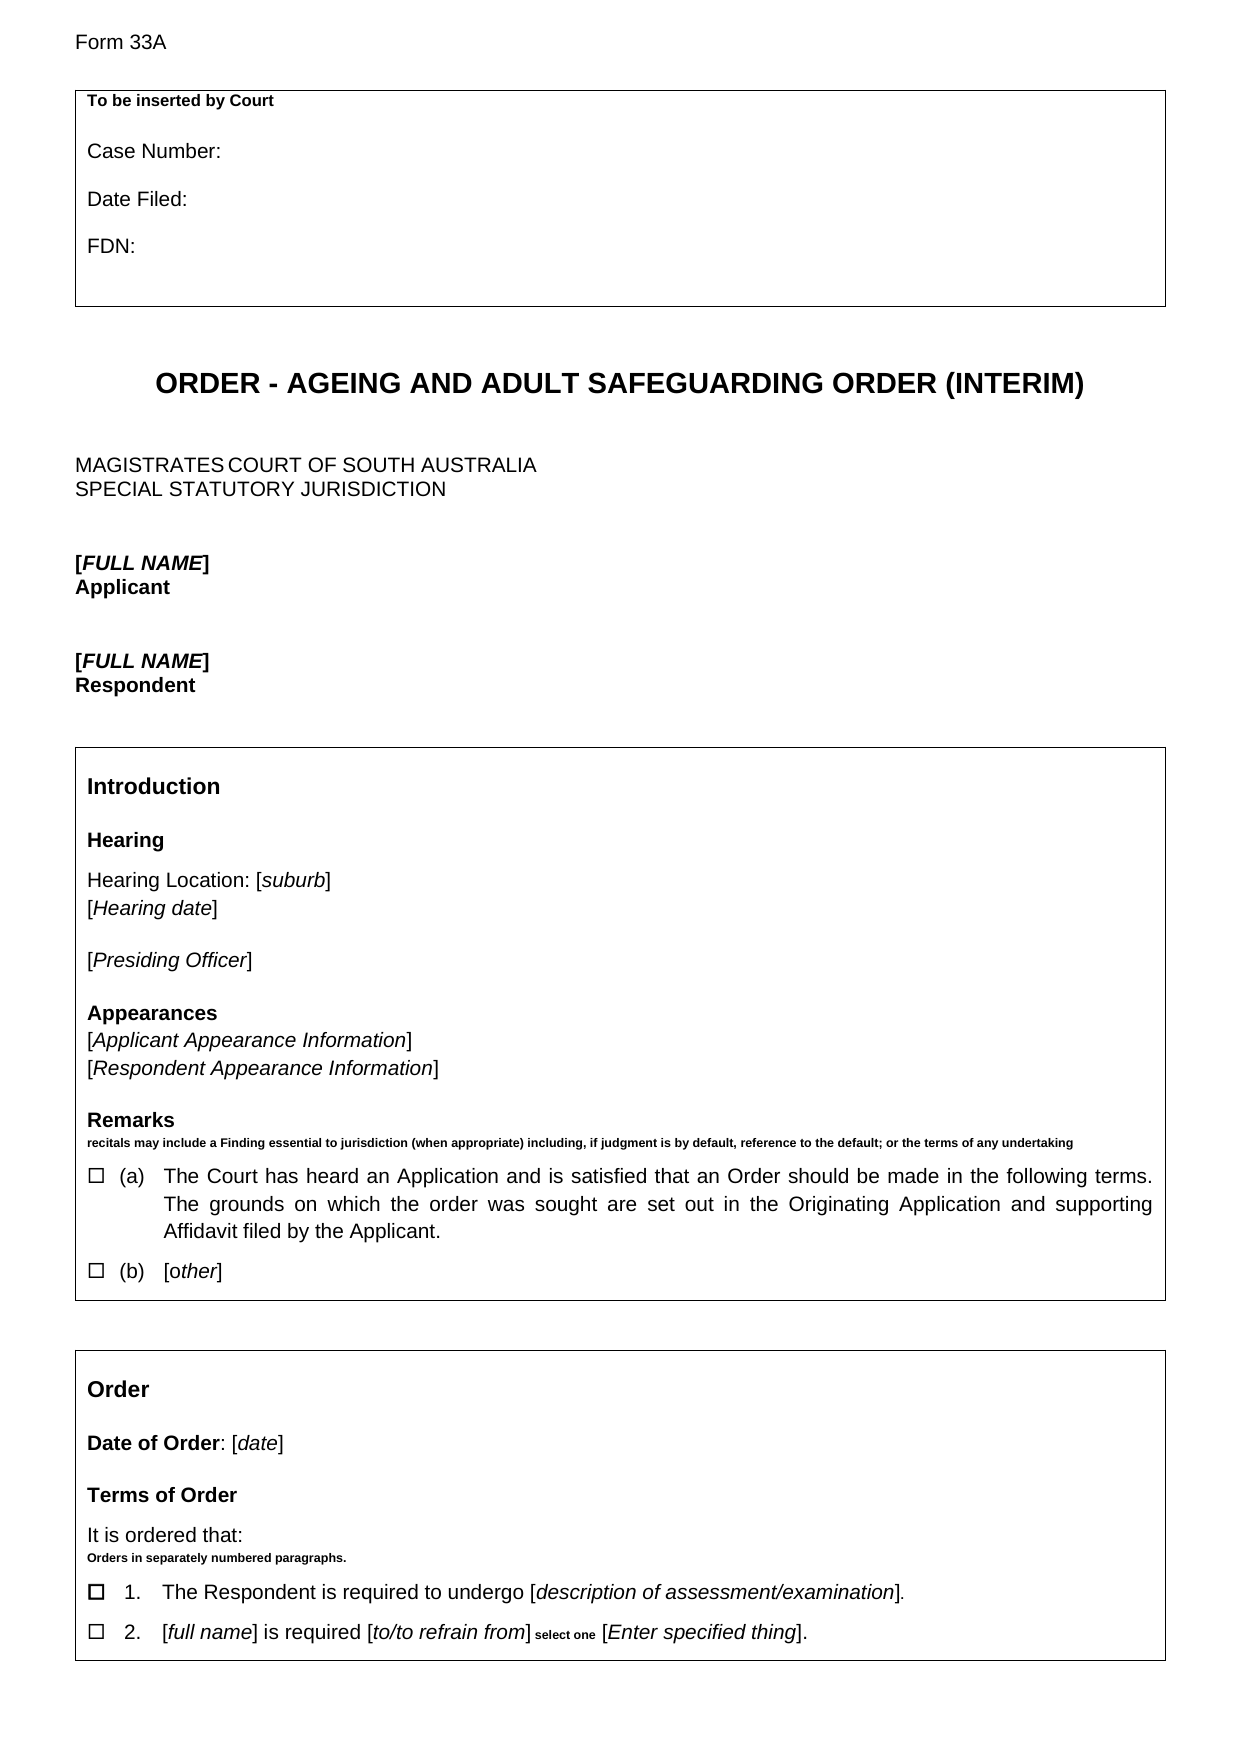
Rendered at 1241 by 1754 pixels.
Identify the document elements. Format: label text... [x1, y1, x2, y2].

text ORDER - AGEING AND ADULT SAFEGUARDING ORDER (INTERIM) [75, 367, 1165, 400]
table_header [76, 1351, 1165, 1660]
text MAGISTRATES COURT OF SOUTH AUSTRALIA [75, 453, 1165, 477]
text Respondent [75, 673, 1165, 697]
text [FULL NAME] [75, 551, 1165, 575]
text SPECIAL STATUTORY JURISDICTION [75, 477, 1165, 501]
table_header Introduction Hearing Hearing Location: [suburb] [Hearing date] [Presiding Officer] Appearances [Applicant Appearance Information] [Respondent Appearance Information] Remarks recitals may include a Finding essential to jurisdiction (when appropriate) including, if judgment is by default, reference to the default; or the terms of any undertaking (a) The Court has heard an Application and is satisfied that an Order should be made in the following terms. The grounds on which the order was sought are set out in the Originating Application and supporting Affidavit filed by the Applicant. (b) [other] [76, 748, 1165, 1299]
text Applicant [75, 575, 1165, 599]
text [FULL NAME] [75, 649, 1165, 673]
